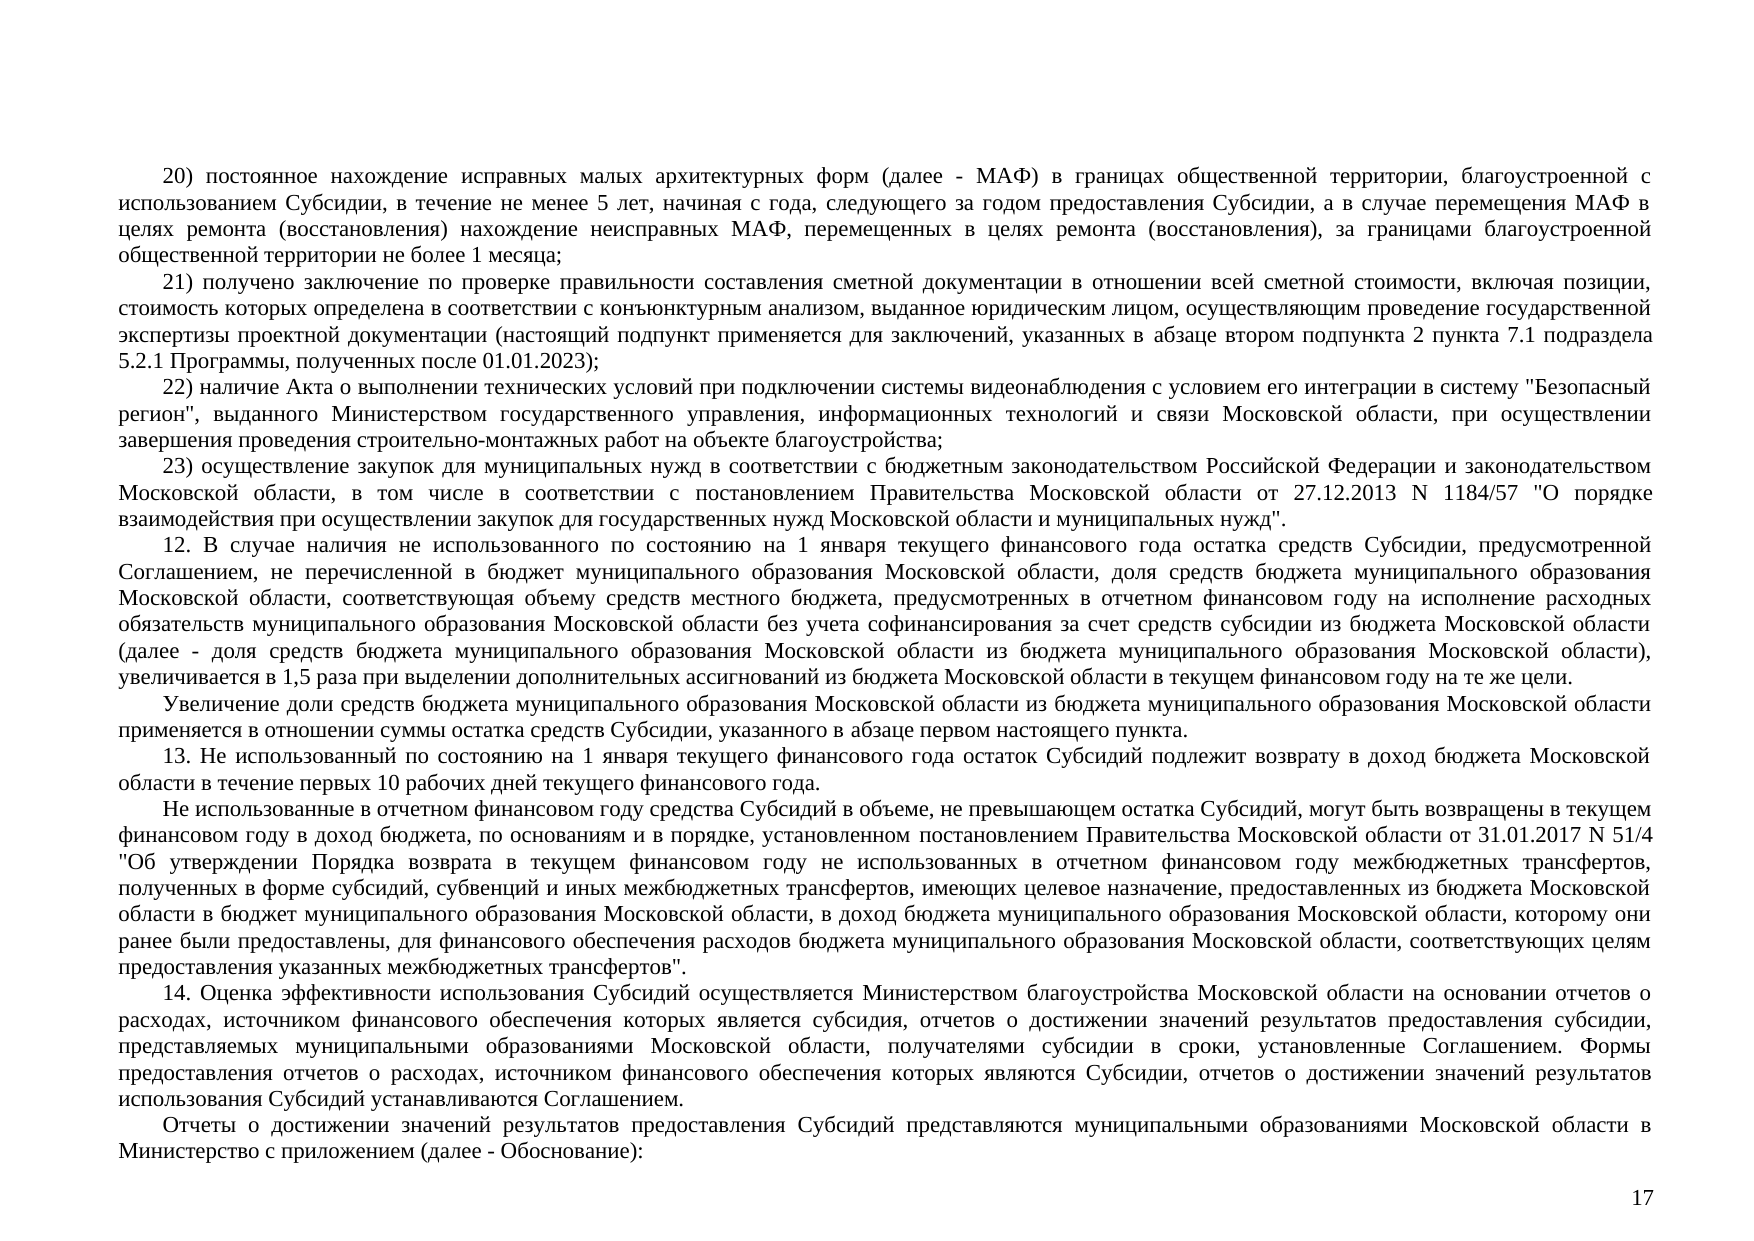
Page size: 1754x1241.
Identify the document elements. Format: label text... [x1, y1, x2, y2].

text 13. Не использованный по состоянию на 1 января текущего финансового года остаток Субсидий подлежит возврату в доход бюджета Московской области в течение первых 10 рабочих дней текущего финансового года. [118, 742, 1654, 795]
text Не использованные в отчетном финансовом году средства Субсидий в объеме, не превышающем остатка Субсидий, могут быть возвращены в текущем финансовом году в доход бюджета, по основаниям и в порядке, установленном постановлением Правительства Московской области от 31.01.2017 N 51/4 "Об утверждении Порядка возврата в текущем финансовом году не использованных в отчетном финансовом году межбюджетных трансфертов, полученных в форме субсидий, субвенций и иных межбюджетных трансфертов, имеющих целевое назначение, предоставленных из бюджета Московской области в бюджет муниципального образования Московской области, в доход бюджета муниципального образования Московской области, которому они ранее были предоставлены, для финансового обеспечения расходов бюджета муниципального образования Московской области, соответствующих целям предоставления указанных межбюджетных трансфертов". [118, 795, 1654, 979]
text Отчеты о достижении значений результатов предоставления Субсидий представляются муниципальными образованиями Московской области в Министерство с приложением (далее - Обоснование): [118, 1111, 1654, 1164]
text 21) получено заключение по проверке правильности составления сметной документации в отношении всей сметной стоимости, включая позиции, стоимость которых определена в соответствии с конъюнктурным анализом, выданное юридическим лицом, осуществляющим проведение государственной экспертизы проектной документации (настоящий подпункт применяется для заключений, указанных в абзаце втором подпункта 2 пункта 7.1 подраздела 5.2.1 Программы, полученных после 01.01.2023); [118, 268, 1654, 373]
text Увеличение доли средств бюджета муниципального образования Московской области из бюджета муниципального образования Московской области применяется в отношении суммы остатка средств Субсидии, указанного в абзаце первом настоящего пункта. [118, 689, 1654, 742]
text 23) осуществление закупок для муниципальных нужд в соответствии с бюджетным законодательством Российской Федерации и законодательством Московской области, в том числе в соответствии с постановлением Правительства Московской области от 27.12.2013 N 1184/57 "О порядке взаимодействия при осуществлении закупок для государственных нужд Московской области и муниципальных нужд". [118, 452, 1654, 531]
text 22) наличие Акта о выполнении технических условий при подключении системы видеонаблюдения с условием его интеграции в систему "Безопасный регион", выданного Министерством государственного управления, информационных технологий и связи Московской области, при осуществлении завершения проведения строительно-монтажных работ на объекте благоустройства; [118, 373, 1654, 452]
text 20) постоянное нахождение исправных малых архитектурных форм (далее - МАФ) в границах общественной территории, благоустроенной с использованием Субсидии, в течение не менее 5 лет, начиная с года, следующего за годом предоставления Субсидии, а в случае перемещения МАФ в целях ремонта (восстановления) нахождение неисправных МАФ, перемещенных в целях ремонта (восстановления), за границами благоустроенной общественной территории не более 1 месяца; [118, 162, 1654, 268]
text 14. Оценка эффективности использования Субсидий осуществляется Министерством благоустройства Московской области на основании отчетов о расходах, источником финансового обеспечения которых является субсидия, отчетов о достижении значений результатов предоставления субсидии, представляемых муниципальными образованиями Московской области, получателями субсидии в сроки, установленные Соглашением. Формы предоставления отчетов о расходах, источником финансового обеспечения которых являются Субсидии, отчетов о достижении значений результатов использования Субсидий устанавливаются Соглашением. [118, 979, 1654, 1111]
text 12. В случае наличия не использованного по состоянию на 1 января текущего финансового года остатка средств Субсидии, предусмотренной Соглашением, не перечисленной в бюджет муниципального образования Московской области, доля средств бюджета муниципального образования Московской области, соответствующая объему средств местного бюджета, предусмотренных в отчетном финансовом году на исполнение расходных обязательств муниципального образования Московской области без учета софинансирования за счет средств субсидии из бюджета Московской области (далее - доля средств бюджета муниципального образования Московской области из бюджета муниципального образования Московской области), увеличивается в 1,5 раза при выделении дополнительных ассигнований из бюджета Московской области в текущем финансовом году на те же цели. [118, 531, 1654, 689]
